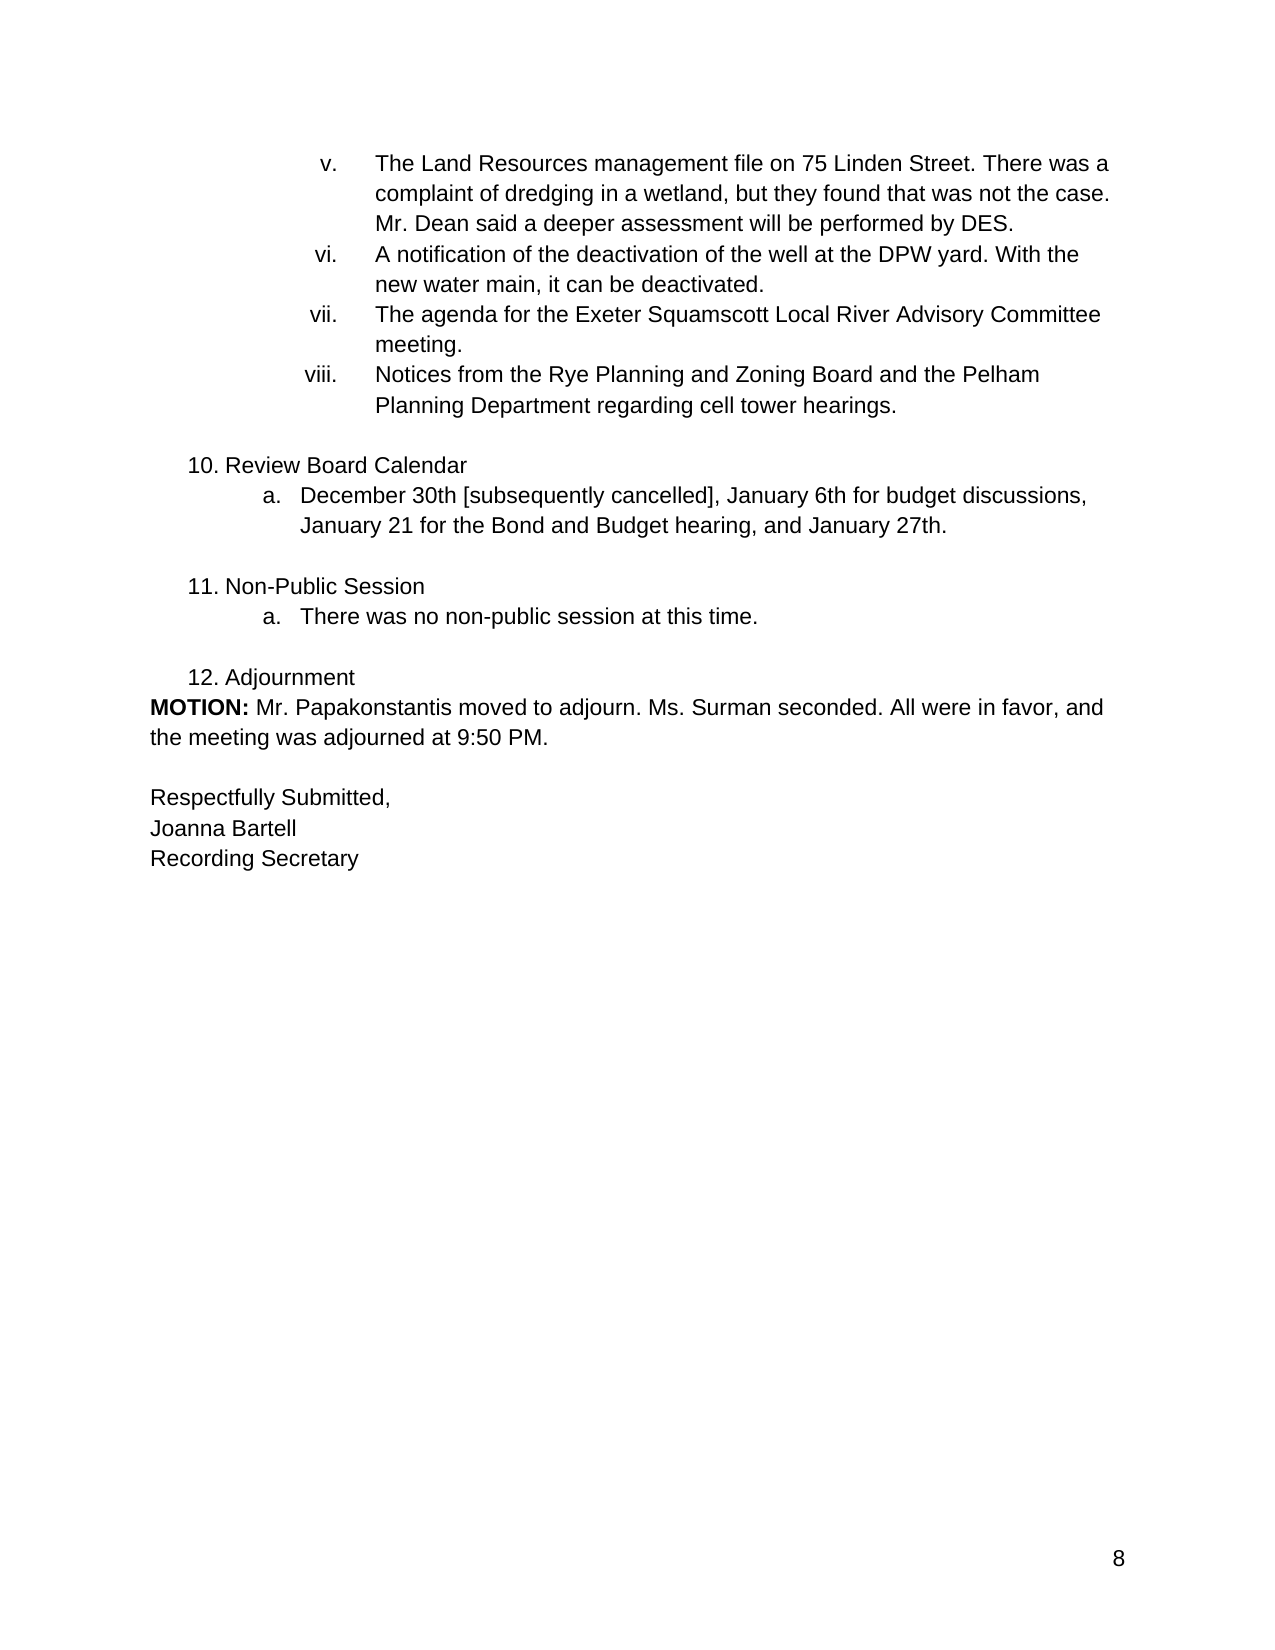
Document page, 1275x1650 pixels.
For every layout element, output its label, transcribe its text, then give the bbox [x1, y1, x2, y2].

text MOTION: Mr. Papakonstantis moved to adjourn. Ms. Surman seconded. All were in favor, and the meeting was adjourned at 9:50 PM. [150, 694, 1125, 750]
text Recording Secretary [150, 845, 1125, 871]
list The agenda for the Exeter Squamscott Local River Advisory Committee meeting. [337, 301, 1125, 358]
list Review Board Calendar [187, 452, 1125, 478]
list The Land Resources management file on 75 Linden Street. There was a complaint of dredging in a wetland, but they found that was not the case. Mr. Dean said a deeper assessment will be performed by DES. [337, 150, 1125, 237]
text Joanna Bartell [150, 814, 1125, 841]
list December 30th [subsequently cancelled], January 6th for budget discussions, January 21 for the Bond and Budget hearing, and January 27th. [262, 482, 1125, 539]
list A notification of the deactivation of the well at the DPW yard. With the new water main, it can be deactivated. [337, 241, 1125, 297]
text Respectfully Submitted, [150, 784, 1125, 811]
list Adjournment [187, 663, 1125, 690]
list Notices from the Rye Planning and Zoning Board and the Pelham Planning Department regarding cell tower hearings. [337, 361, 1125, 418]
list Non-Public Session [187, 573, 1125, 599]
list There was no non-public session at this time. [262, 603, 1125, 629]
